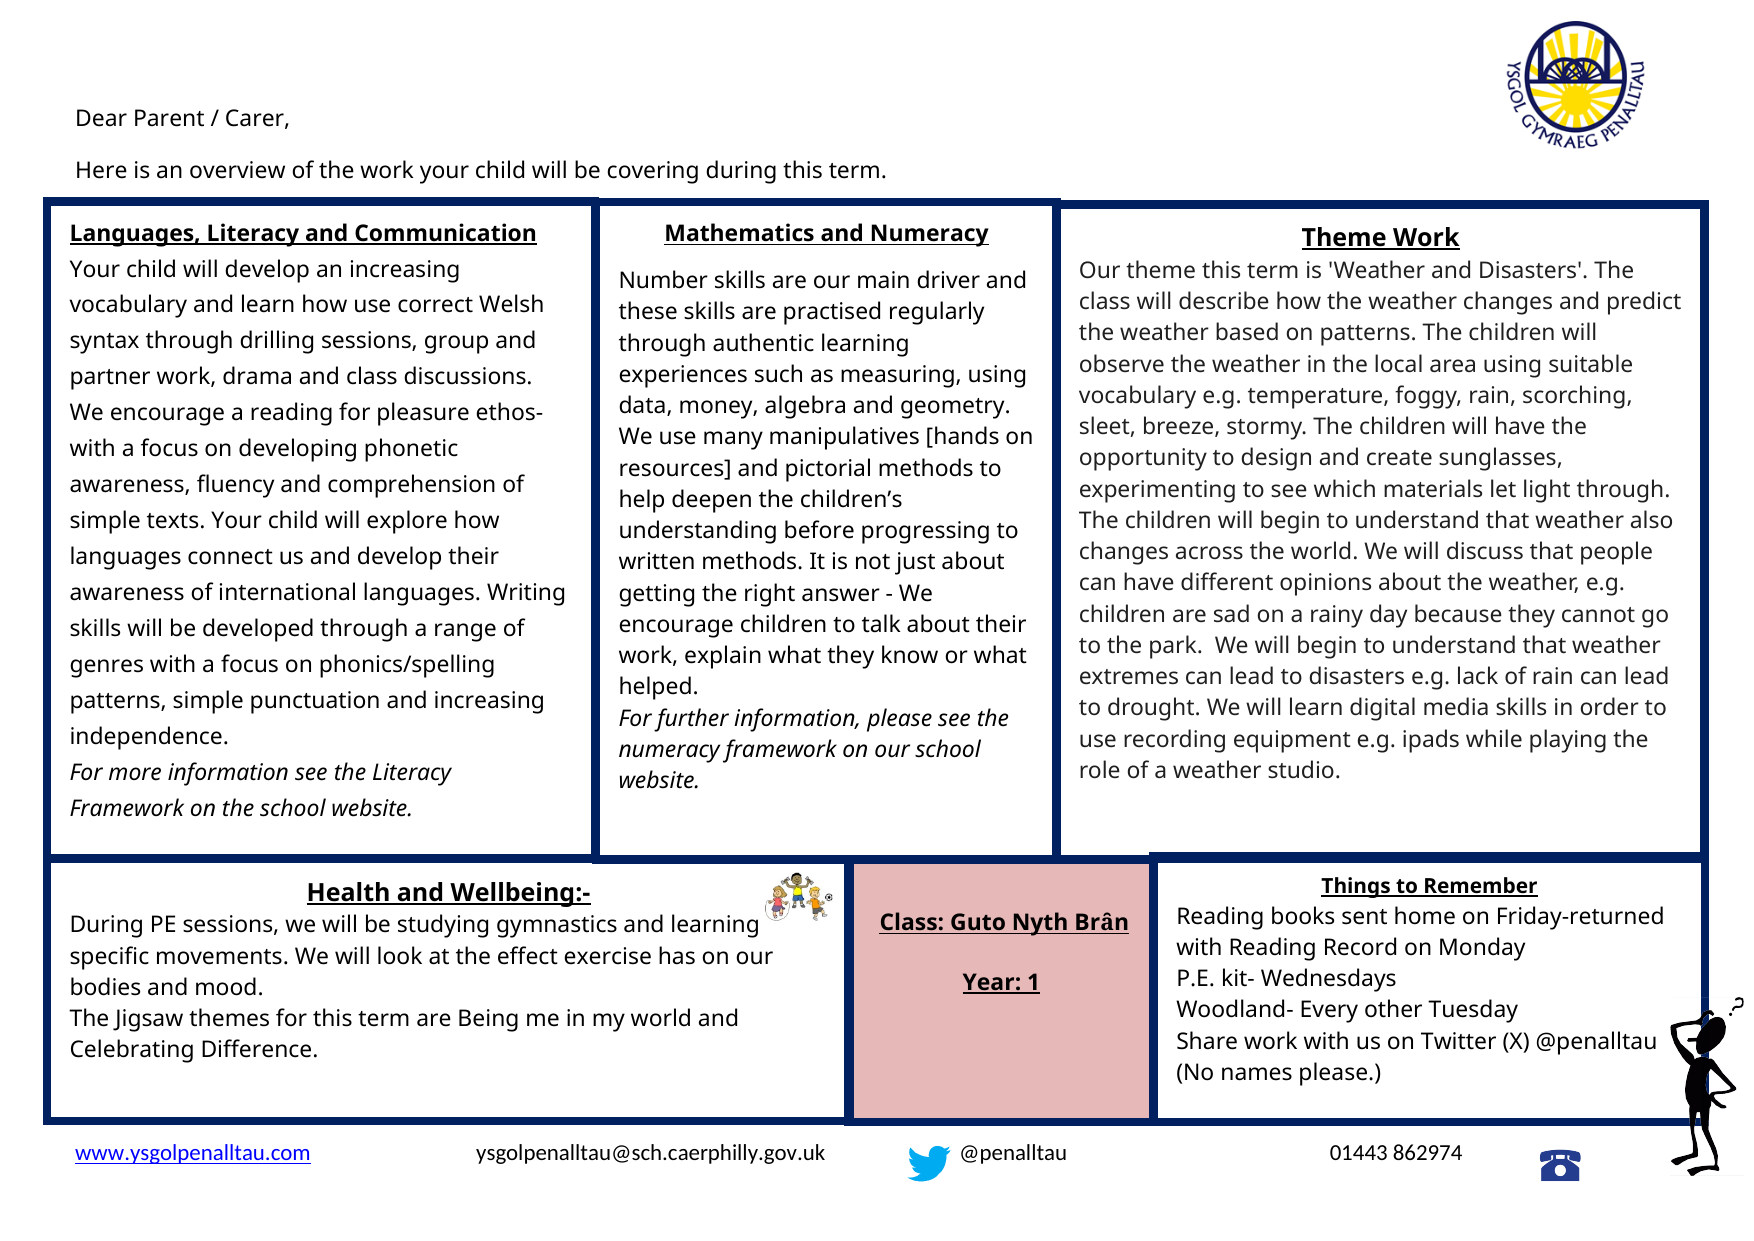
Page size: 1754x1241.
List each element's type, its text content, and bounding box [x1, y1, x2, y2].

text Here is an overview of the work your child will be covering during this term. [75, 154, 1679, 185]
picture [904, 1139, 953, 1188]
text Dear Parent / Carer, [75, 102, 1679, 133]
picture [764, 872, 833, 921]
picture [1503, 21, 1647, 102]
picture [1534, 1145, 1589, 1189]
picture [1670, 997, 1744, 1176]
picture [1503, 133, 1647, 152]
